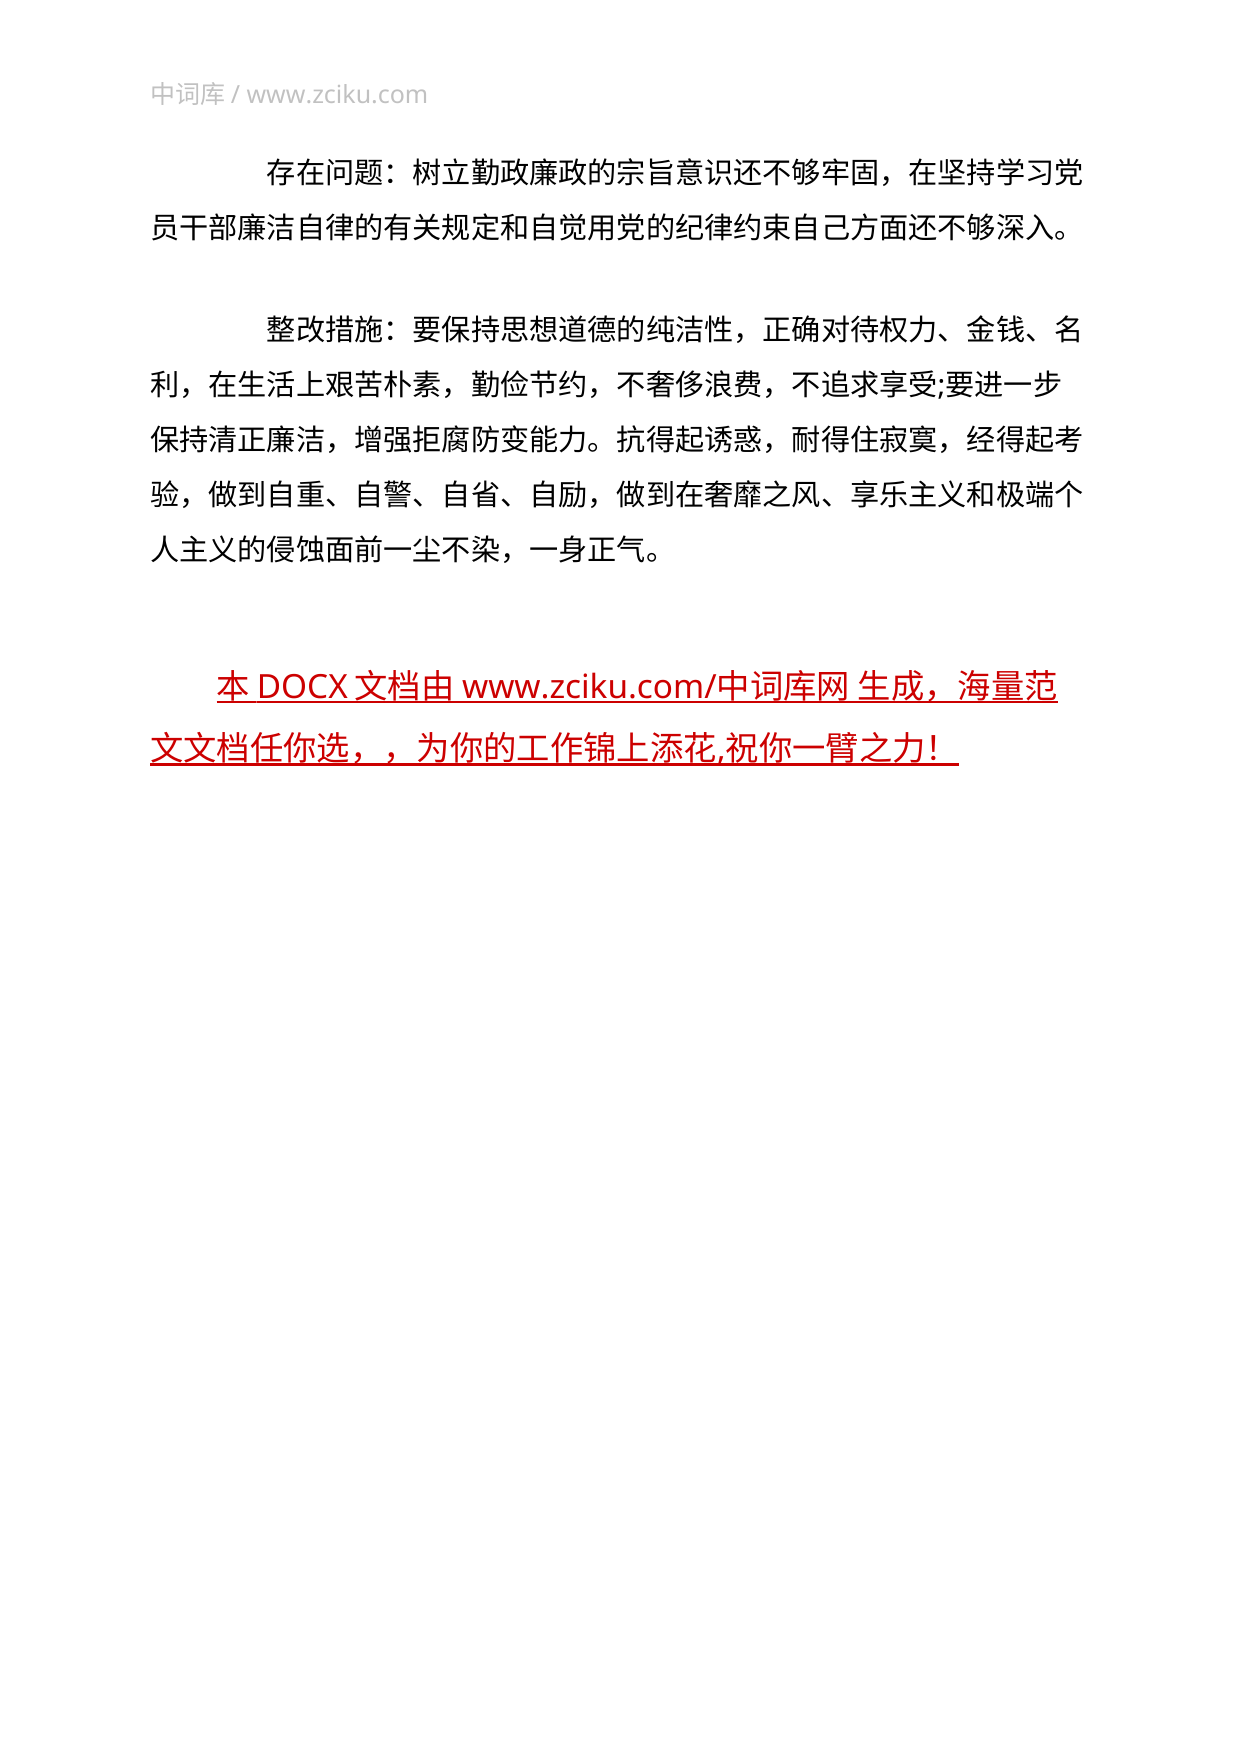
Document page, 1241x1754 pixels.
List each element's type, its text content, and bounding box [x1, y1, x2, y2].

text 整改措施：要保持思想道德的纯洁性，正确对待权力、金钱、名利，在生活上艰苦朴素，勤俭节约，不奢侈浪费，不追求享受;要进一步保持清正廉洁，增强拒腐防变能力。抗得起诱惑，耐得住寂寞，经得起考验，做到自重、自警、自省、自励，做到在奢靡之风、享乐主义和极端个人主义的侵蚀面前一尘不染，一身正气。 [150, 307, 1090, 569]
text 本DOCX文档由 www.zciku.com/中词库网 生成，海量范文文档任你选，，为你的工作锦上添花,祝你一臂之力！ [150, 659, 1090, 771]
text 存在问题：树立勤政廉政的宗旨意识还不够牢固，在坚持学习党员干部廉洁自律的有关规定和自觉用党的纪律约束自己方面还不够深入。 [150, 150, 1090, 247]
